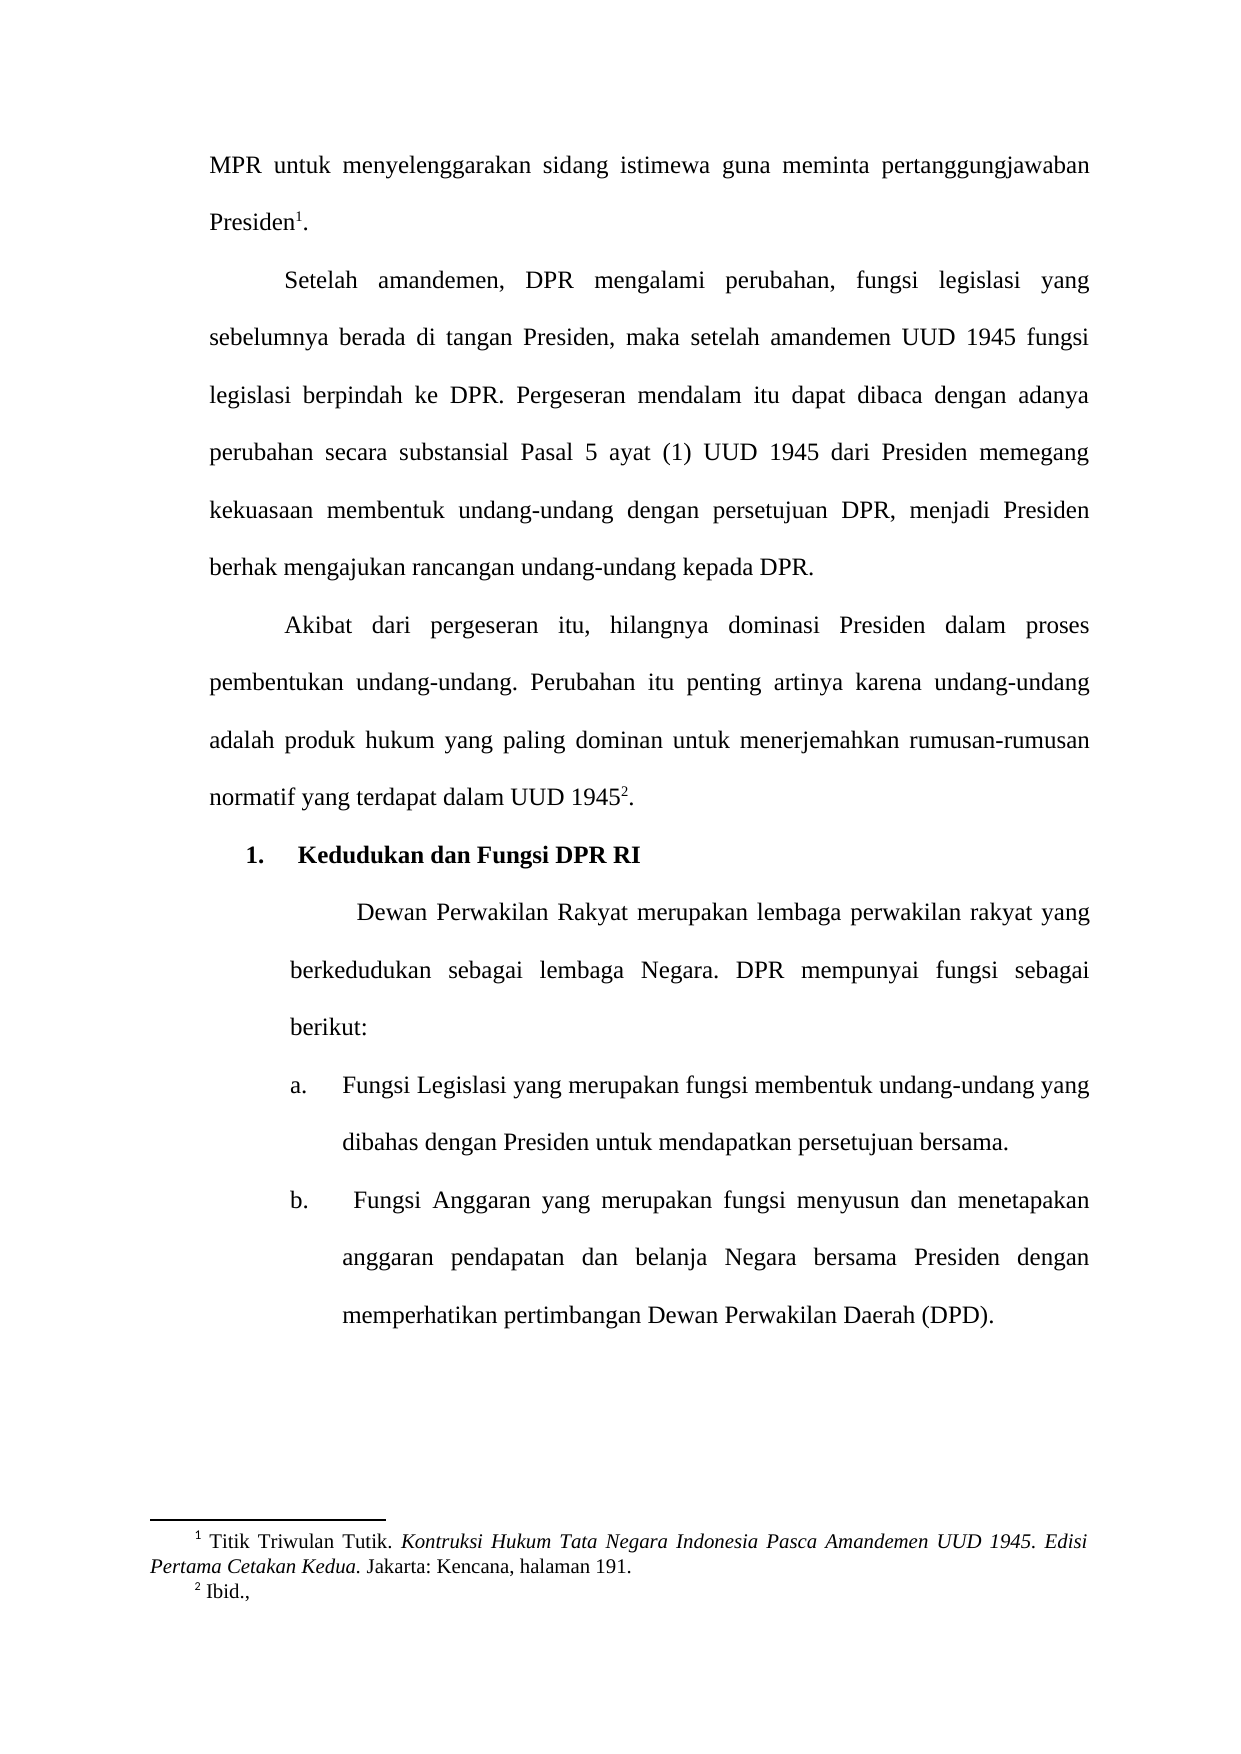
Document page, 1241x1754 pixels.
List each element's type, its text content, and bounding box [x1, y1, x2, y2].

list Fungsi Anggaran yang merupakan fungsi menyusun dan menetapakan anggaran pendapatan dan belanja Negara bersama Presiden dengan memperhatikan pertimbangan Dewan Perwakilan Daerah (DPD). [290, 1185, 1090, 1329]
text Dewan Perwakilan Rakyat (DPR) merupakan lembaga perwakilan rakyat, dinyatakanDPR adalah kuat dan senantiasa dapat mengawasi tindakan-tindakan Presiden. Bahkan,jika DPR menganggap bahwa Presiden sungguh melanggar haluan Negara yang telah ditetapkan oleh UUD atau oleh MPR, maka DPR dapat mengundang MPR untuk menyelenggarakan sidang istimewa guna meminta pertanggungjawaban Presiden. [209, 150, 1090, 236]
text Dewan Perwakilan Rakyat merupakan lembaga perwakilan rakyat yang berkedudukan sebagai lembaga Negara. DPR mempunyai fungsi sebagai berikut: [290, 897, 1090, 1041]
list Fungsi Legislasi yang merupakan fungsi membentuk undang-undang yang dibahas dengan Presiden untuk mendapatkan persetujuan bersama. [290, 1070, 1090, 1156]
text 1. Kedudukan dan Fungsi DPR RI [245, 840, 1090, 869]
text Akibat dari pergeseran itu, hilangnya dominasi Presiden dalam proses pembentukan undang-undang. Perubahan itu penting artinya karena undang-undang adalah produk hukum yang paling dominan untuk menerjemahkan rumusan-rumusan normatif yang terdapat dalam UUD 1945. [209, 610, 1090, 811]
text Setelah amandemen, DPR mengalami perubahan, fungsi legislasi yang sebelumnya berada di tangan Presiden, maka setelah amandemen UUD 1945 fungsi legislasi berpindah ke DPR. Pergeseran mendalam itu dapat dibaca dengan adanya perubahan secara substansial Pasal 5 ayat (1) UUD 1945 dari Presiden memegang kekuasaan membentuk undang-undang dengan persetujuan DPR, menjadi Presiden berhak mengajukan rancangan undang-undang kepada DPR. [209, 265, 1090, 581]
